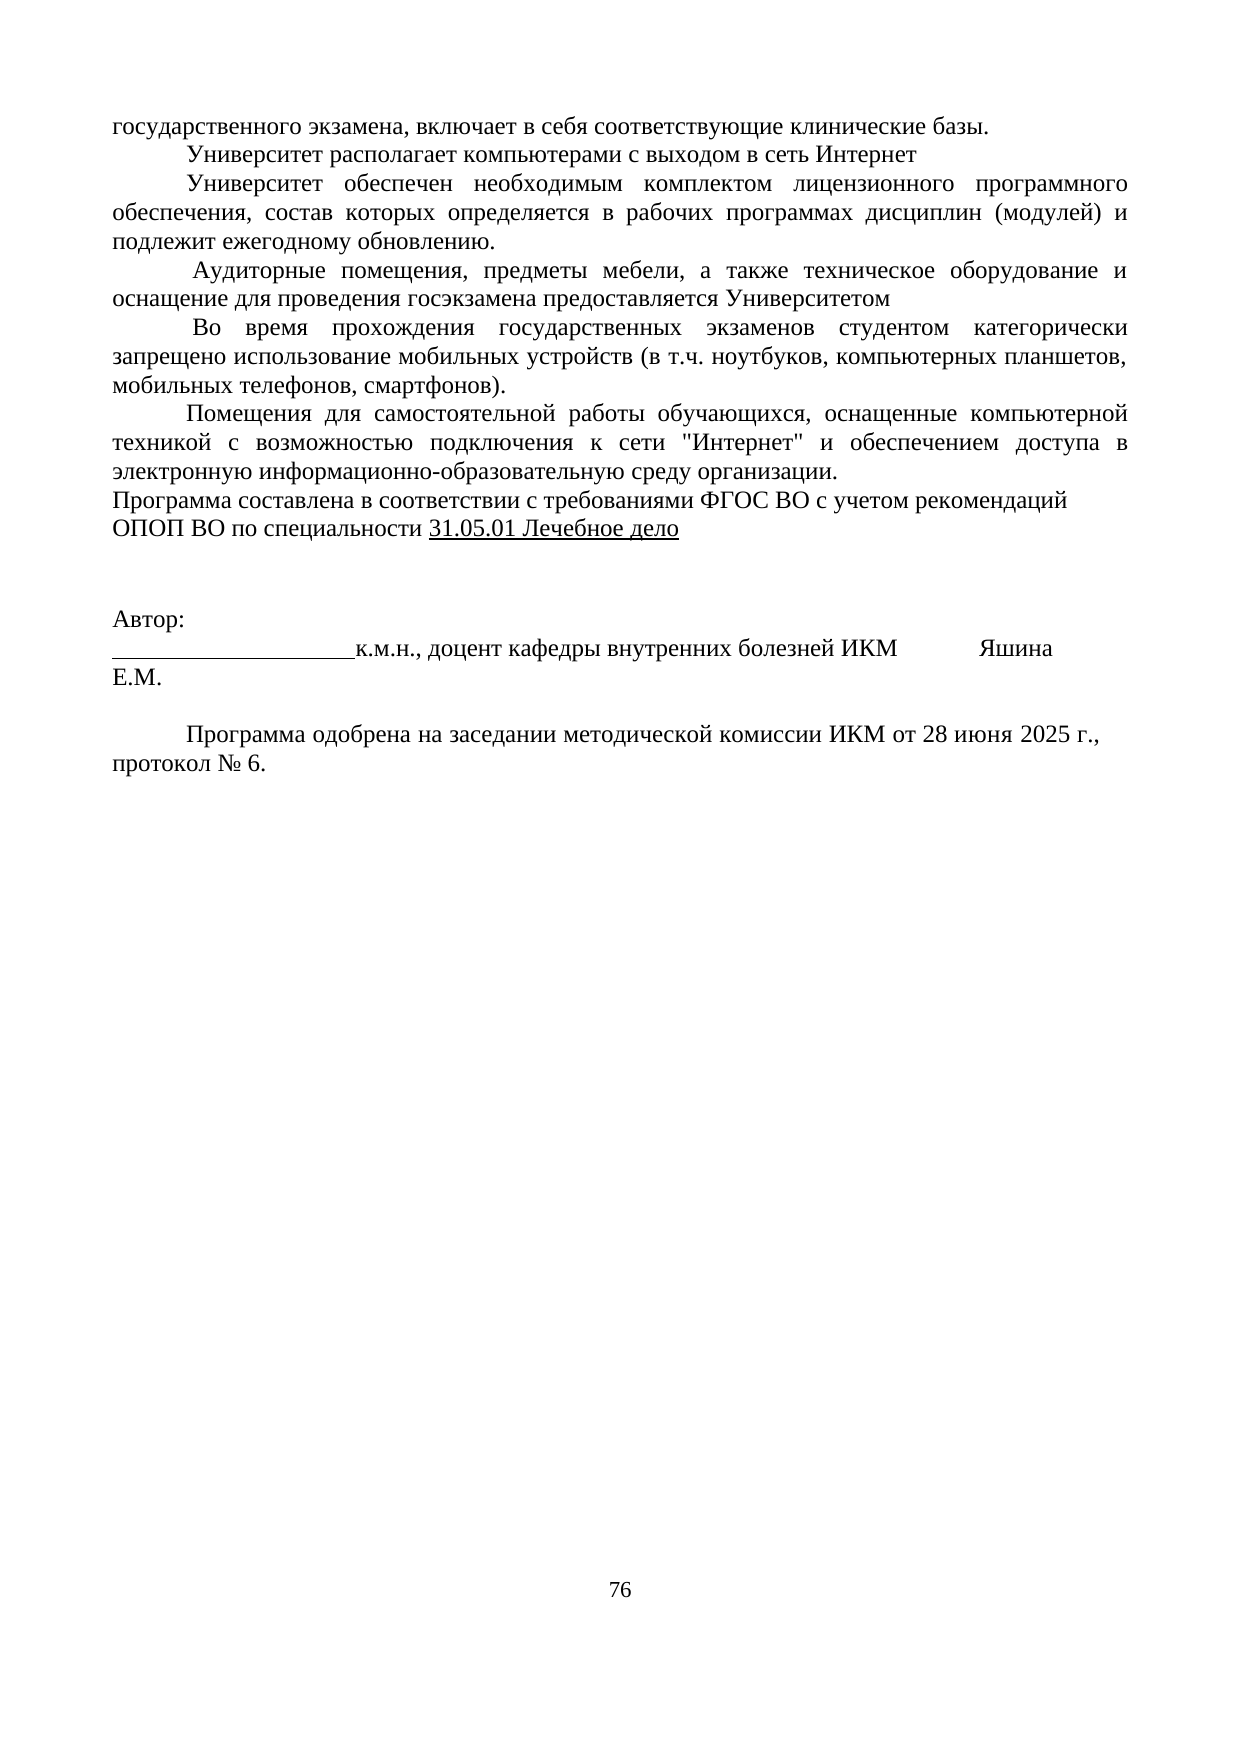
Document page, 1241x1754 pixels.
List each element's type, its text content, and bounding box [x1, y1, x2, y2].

text Университет располагает компьютерами с выходом в сеть Интернет [186, 139, 1140, 168]
text Во время прохождения государственных экзаменов студентом категорически запрещено использование мобильных устройств (в т.ч. ноутбуков, компьютерных планшетов, мобильных телефонов, смартфонов). [112, 312, 1127, 398]
text государственного экзамена, включает в себя соответствующие клинические базы. [112, 111, 1129, 139]
text Программа составлена в соответствии с требованиями ФГОС ВО с учетом рекомендаций ОПОП ВО по специальности 31.05.01 Лечебное дело [112, 485, 1068, 542]
text Программа одобрена на заседании методической комиссии ИКМ от 28 июня 2025 г., протокол № 6. [112, 719, 1129, 777]
text Университет обеспечен необходимым комплектом лицензионного программного обеспечения, состав которых определяется в рабочих программах дисциплин (модулей) и подлежит ежегодному обновлению. [112, 168, 1128, 254]
text к.м.н., доцент кафедры внутренних болезней ИКМ Яшина Е.М. [112, 633, 1109, 690]
text Помещения для самостоятельной работы обучающихся, оснащенные компьютерной техникой с возможностью подключения к сети "Интернет" и обеспечением доступа в электронную информационно-образовательную среду организации. [112, 398, 1128, 485]
text Автор: [112, 604, 1140, 633]
text Аудиторные помещения, предметы мебели, а также техническое оборудование и оснащение для проведения госэкзамена предоставляется Университетом [112, 255, 1127, 312]
